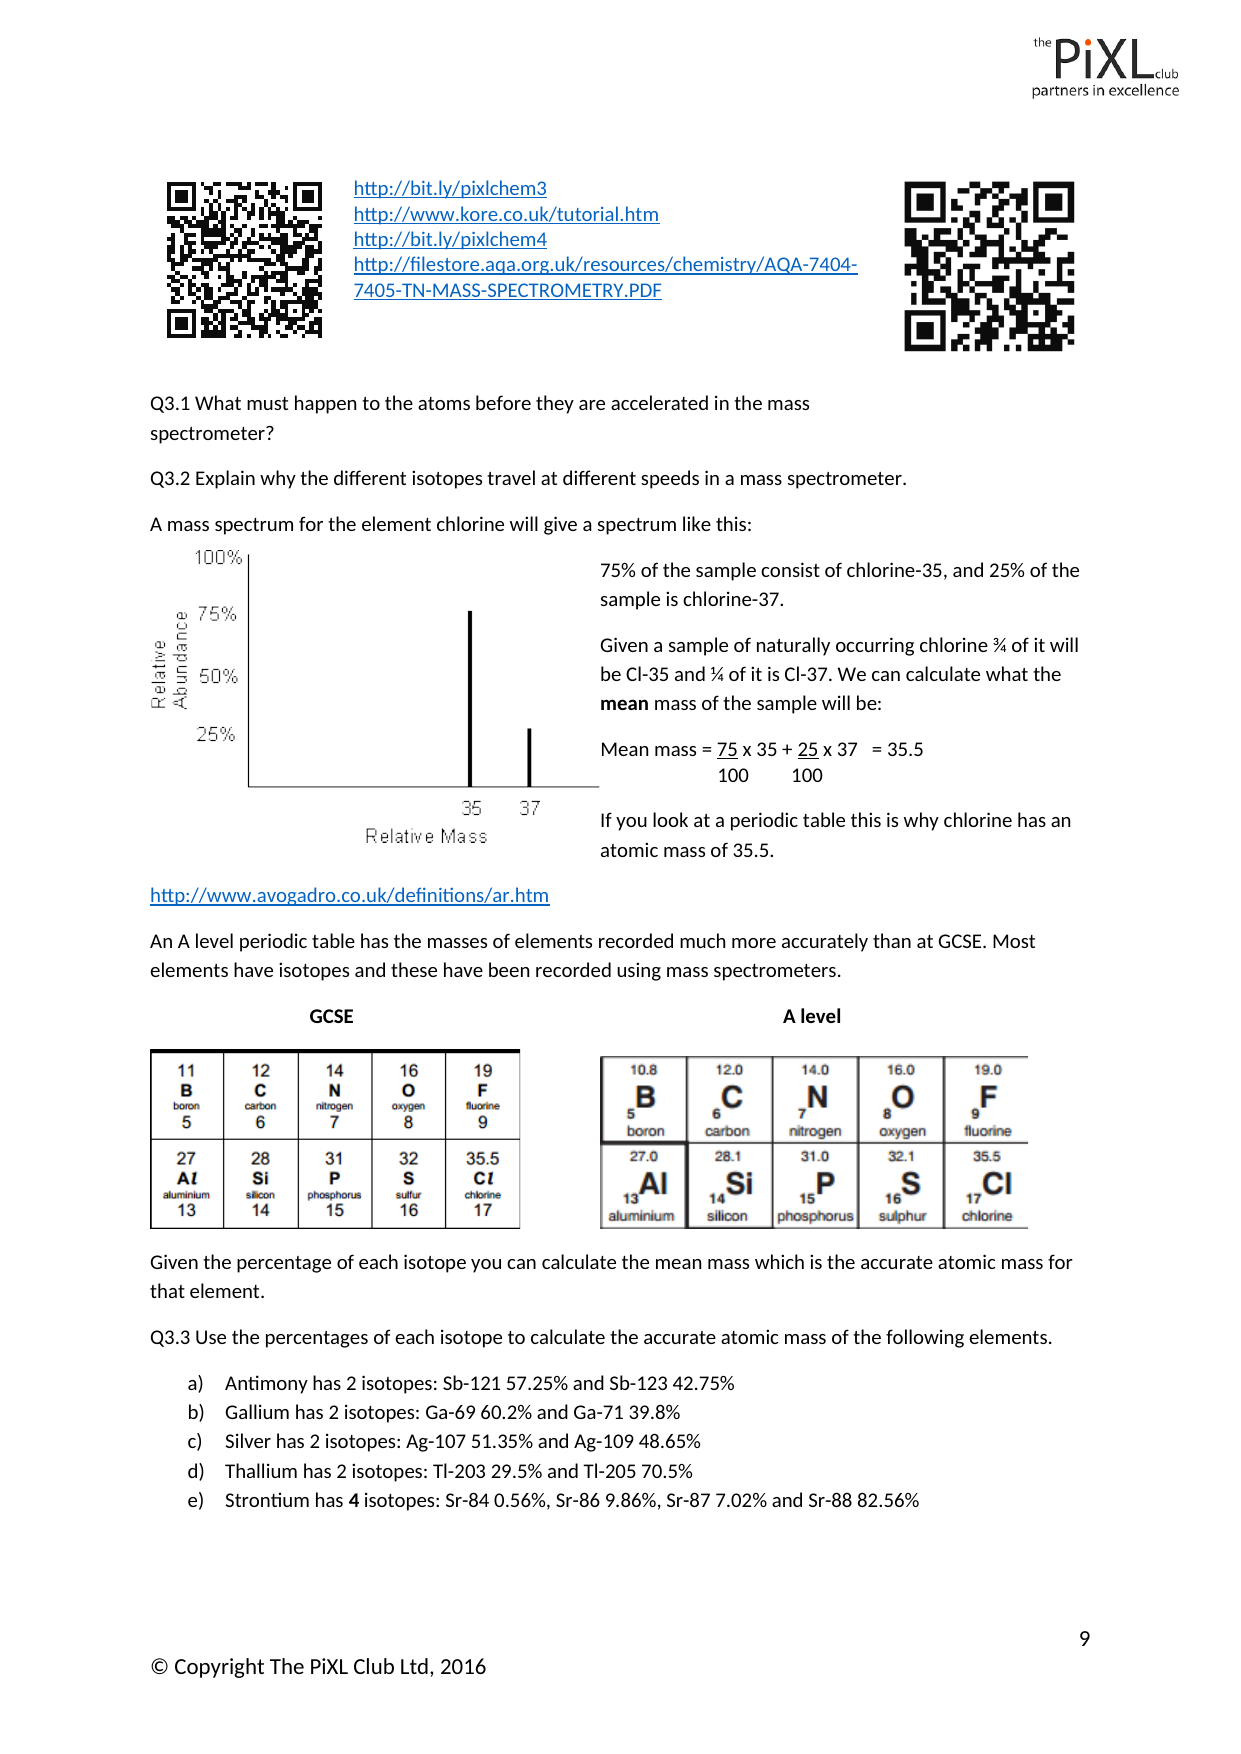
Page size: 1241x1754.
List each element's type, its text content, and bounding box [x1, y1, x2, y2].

list Silver has 2 isotopes: Ag-107 51.35% and Ag-109 48.65% [187, 1399, 1090, 1425]
text 75% of the sample consist of chlorine-35, and 25% of the sample is chlorine-37. [624, 528, 1090, 583]
text Q3.1 What must happen to the atoms before they are accelerated in the mass spectrometer? [150, 391, 1090, 416]
list Strontium has 4 isotopes: Sr-84 0.56%, Sr-86 9.86%, Sr-87 7.02% and Sr-88 82.56% [187, 1458, 1090, 1483]
list Antimony has 2 isotopes: Sb-121 57.25% and Sb-123 42.75% [187, 1341, 1090, 1367]
text http://bit.ly/pixlchem3 [334, 175, 882, 201]
picture [150, 1020, 521, 1200]
text A mass spectrum for the element chlorine will give a spectrum like this: [150, 482, 1090, 508]
text Mean mass = 75 x 35 + 25 x 37 = 35.5 [624, 707, 1090, 733]
text If you look at a periodic table this is why chlorine has an atomic mass of 35.5. [600, 778, 1090, 833]
picture [150, 165, 334, 350]
text Q3.3 Use the percentages of each isotope to calculate the accurate atomic mass of the following elements. [150, 1295, 1090, 1321]
picture [151, 521, 624, 814]
picture [600, 1027, 1029, 1200]
text http://bit.ly/pixlchem4 [334, 226, 882, 252]
text http://filestore.aqa.org.uk/resources/chemistry/AQA-7404-7405-TN-MASS-SPECTROMETRY.PDF [334, 252, 882, 302]
text http://www.avogadro.co.uk/definitions/ar.htm [150, 853, 1090, 879]
text Given the percentage of each isotope you can calculate the mean mass which is the accurate atomic mass for that element. [150, 1220, 1090, 1275]
picture [882, 159, 1095, 372]
text GCSE A level [225, 974, 1090, 1000]
text Given a sample of naturally occurring chlorine ¾ of it will be Cl-35 and ¼ of it is Cl-37. We can calculate what the mean mass of the sample will be: [624, 603, 1090, 687]
text http://www.kore.co.uk/tutorial.htm [334, 201, 882, 226]
picture [1012, 21, 1194, 106]
text An A level periodic table has the masses of elements recorded much more accurately than at GCSE. Most elements have isotopes and these have been recorded using mass spectrometers. [150, 899, 1090, 954]
list Thallium has 2 isotopes: Tl-203 29.5% and Tl-205 70.5% [187, 1429, 1090, 1454]
text 100 100 [624, 733, 1090, 758]
list Gallium has 2 isotopes: Ga-69 60.2% and Ga-71 39.8% [187, 1370, 1090, 1396]
text Q3.2 Explain why the different isotopes travel at different speeds in a mass spectrometer. [150, 436, 1090, 462]
